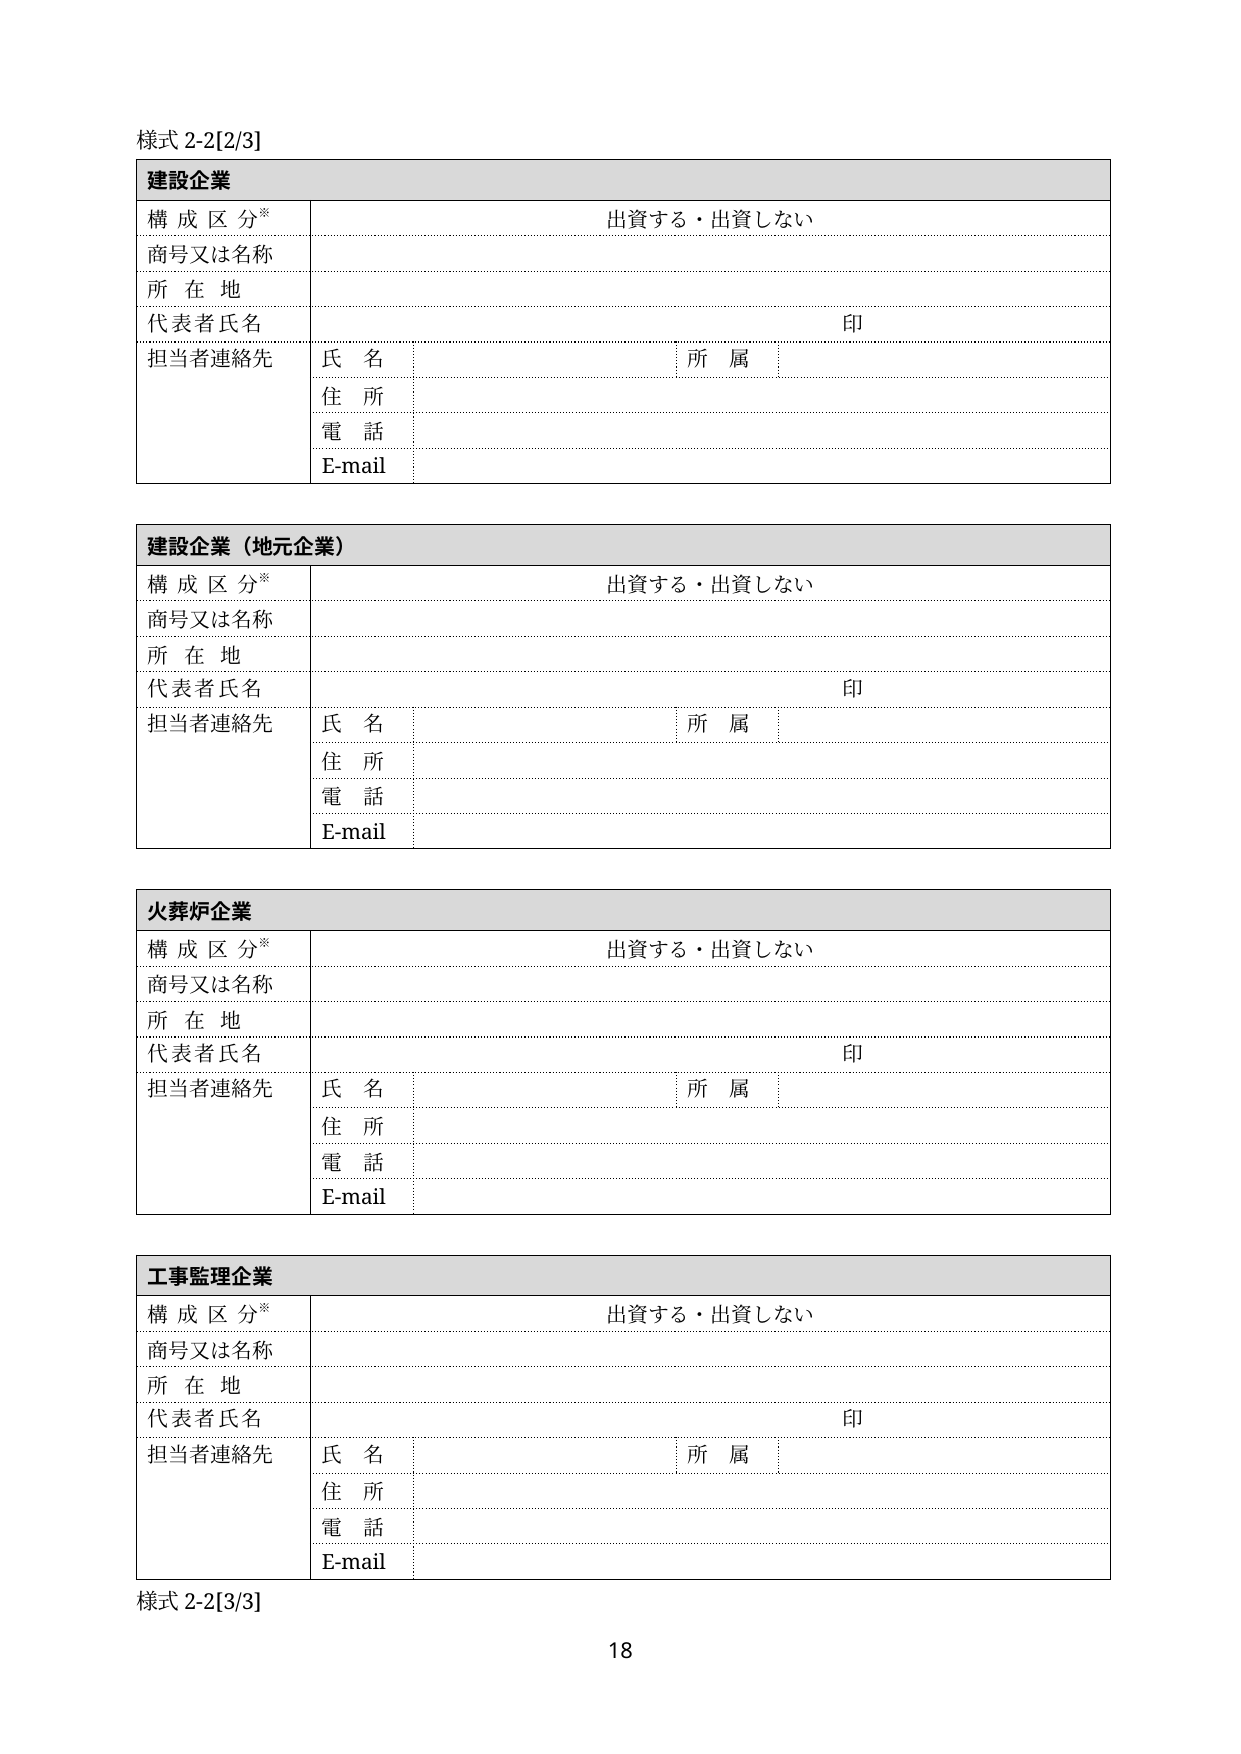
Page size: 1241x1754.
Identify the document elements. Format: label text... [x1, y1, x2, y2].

table_cell 住 所 [311, 1473, 413, 1508]
table_cell 電 話 [311, 412, 413, 448]
table_cell [778, 707, 1110, 742]
table_cell [414, 448, 1110, 483]
table_cell [414, 1107, 1110, 1143]
table_cell [414, 1508, 1110, 1543]
table_header 工事監理企業 [137, 1256, 1110, 1295]
table_cell 代表者氏名 [137, 1036, 310, 1072]
table_cell [311, 1331, 1110, 1366]
table_cell 商号又は名称 [137, 966, 310, 1001]
table_cell 氏 名 [311, 1437, 413, 1472]
table_cell 住 所 [311, 1107, 413, 1143]
table_cell E-mail [311, 813, 413, 848]
table_cell [311, 1001, 1110, 1036]
table_cell 印 [311, 671, 1110, 707]
table_cell [414, 813, 1110, 848]
table_cell 電 話 [311, 778, 413, 813]
table_cell [311, 966, 1110, 1001]
table_cell 氏 名 [311, 341, 413, 377]
table_cell [414, 1437, 676, 1472]
table_cell 電 話 [311, 1508, 413, 1543]
table_cell 商号又は名称 [137, 1331, 310, 1366]
table_cell 出資する・出資しない [311, 931, 1110, 966]
table_cell 出資する・出資しない [311, 201, 1110, 235]
table_cell 商号又は名称 [137, 235, 310, 271]
table_cell 所在地 [137, 1366, 310, 1402]
text 様式2-2[3/3] [136, 1580, 1104, 1620]
table_cell 商号又は名称 [137, 600, 310, 636]
table_cell E-mail [311, 1178, 413, 1213]
table_cell 代表者氏名 [137, 1402, 310, 1437]
table_cell 氏 名 [311, 707, 413, 742]
table_cell 所 属 [676, 341, 778, 377]
table_cell [414, 1143, 1110, 1178]
table_cell 電 話 [311, 1143, 413, 1178]
table_cell 代表者氏名 [137, 671, 310, 707]
table_cell 印 [311, 306, 1110, 341]
table_cell [414, 377, 1110, 412]
table_cell 担当者連絡先 [137, 707, 310, 848]
text 様式2-2[2/3] [136, 119, 1104, 159]
table_cell 所 属 [676, 1072, 778, 1107]
table_cell [778, 341, 1110, 377]
table_cell 出資する・出資しない [311, 566, 1110, 600]
table_cell 印 [311, 1036, 1110, 1072]
table_cell [414, 1178, 1110, 1213]
table_cell [778, 1437, 1110, 1472]
table_cell 担当者連絡先 [137, 341, 310, 483]
table_cell 構成区分※ [137, 931, 310, 966]
table_header 火葬炉企業 [137, 890, 1110, 930]
table_cell [414, 341, 676, 377]
table_cell [414, 778, 1110, 813]
table_cell 住 所 [311, 377, 413, 412]
table_cell [414, 1473, 1110, 1508]
table_cell 所在地 [137, 1001, 310, 1036]
table_cell 代表者氏名 [137, 306, 310, 341]
table_cell 所 属 [676, 1437, 778, 1472]
table_cell 印 [311, 1402, 1110, 1437]
table_cell [414, 1072, 676, 1107]
table_cell [778, 1072, 1110, 1107]
table_cell 担当者連絡先 [137, 1072, 310, 1213]
table_cell [311, 600, 1110, 636]
table_cell E-mail [311, 1543, 413, 1579]
table_cell [414, 1543, 1110, 1579]
table_cell [311, 235, 1110, 271]
table_cell [414, 707, 676, 742]
table_cell 住 所 [311, 742, 413, 777]
table_cell E-mail [311, 448, 413, 483]
table_cell 構成区分※ [137, 1296, 310, 1331]
table_cell [311, 636, 1110, 671]
table_cell [311, 1366, 1110, 1402]
table_cell [414, 412, 1110, 448]
table_cell [414, 742, 1110, 777]
table_cell 所 属 [676, 707, 778, 742]
table_header 建設企業（地元企業） [137, 525, 1110, 565]
table_cell 所在地 [137, 636, 310, 671]
table_cell 所在地 [137, 271, 310, 306]
table_cell 氏 名 [311, 1072, 413, 1107]
table_cell 構成区分※ [137, 566, 310, 600]
table_header 建設企業 [137, 160, 1110, 200]
table_cell 担当者連絡先 [137, 1437, 310, 1579]
table_cell 構成区分※ [137, 201, 310, 235]
table_cell [311, 271, 1110, 306]
table_cell 出資する・出資しない [311, 1296, 1110, 1331]
